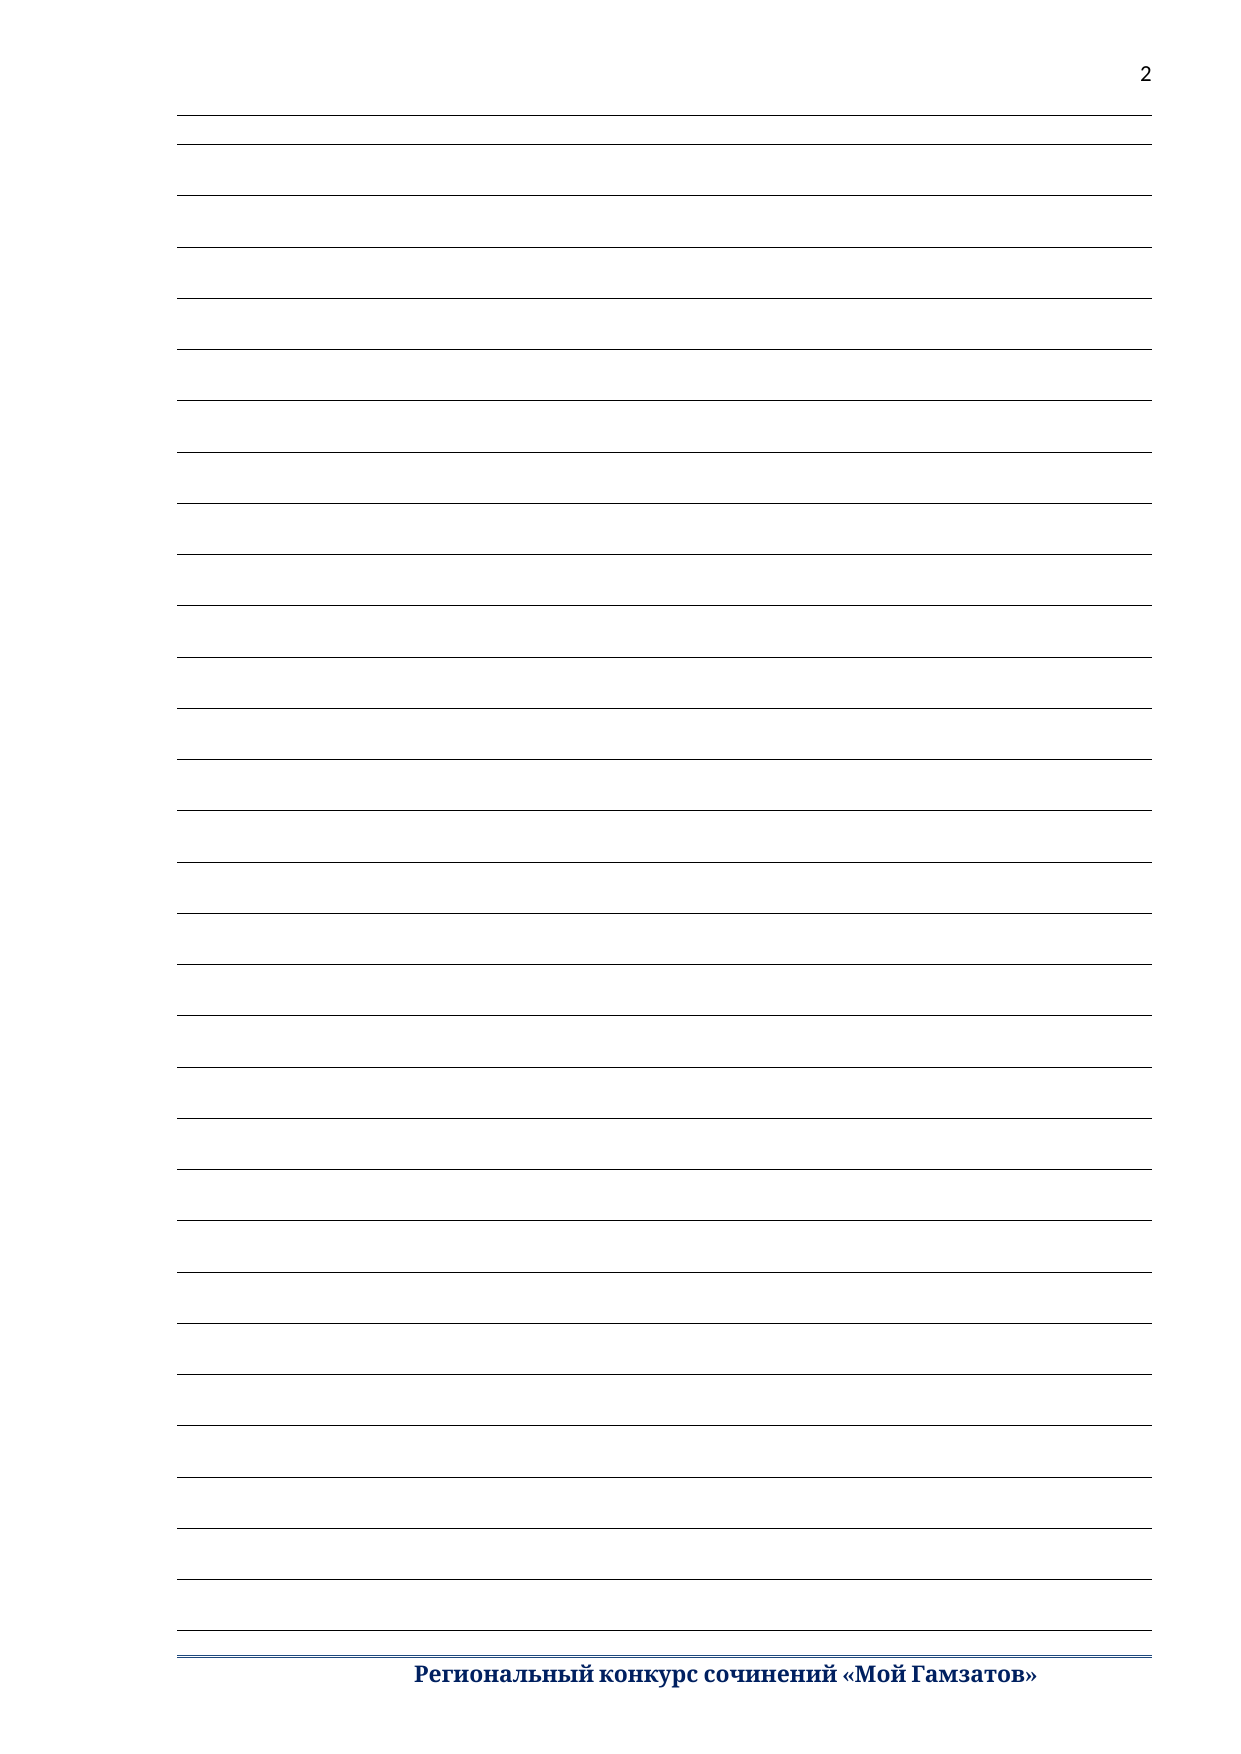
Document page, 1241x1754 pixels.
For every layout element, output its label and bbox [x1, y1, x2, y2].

table_cell [177, 453, 1152, 503]
table_cell [177, 145, 1152, 195]
table_cell [177, 1426, 1152, 1477]
table_cell [177, 504, 1152, 554]
table_cell [177, 1478, 1152, 1528]
table_cell [177, 606, 1152, 657]
table_cell [177, 299, 1152, 349]
table_cell [177, 1529, 1152, 1579]
table_cell [177, 965, 1152, 1015]
table_cell [177, 760, 1152, 810]
table_cell [177, 1221, 1152, 1272]
table_cell [177, 1170, 1152, 1220]
table_cell [177, 658, 1152, 708]
table_cell [177, 1324, 1152, 1374]
table_cell [177, 863, 1152, 913]
table_cell [177, 1119, 1152, 1169]
table_cell [177, 401, 1152, 452]
table_cell [177, 811, 1152, 862]
table_cell [177, 555, 1152, 605]
table_cell [177, 1016, 1152, 1067]
table_cell [177, 350, 1152, 400]
table_cell [177, 1068, 1152, 1118]
table_cell [177, 196, 1152, 247]
table_cell [177, 1375, 1152, 1425]
table_cell [177, 914, 1152, 964]
table_cell [177, 116, 1152, 144]
table_cell [177, 709, 1152, 759]
table_cell [177, 248, 1152, 298]
table_cell [177, 1580, 1152, 1630]
table_cell [177, 1273, 1152, 1323]
